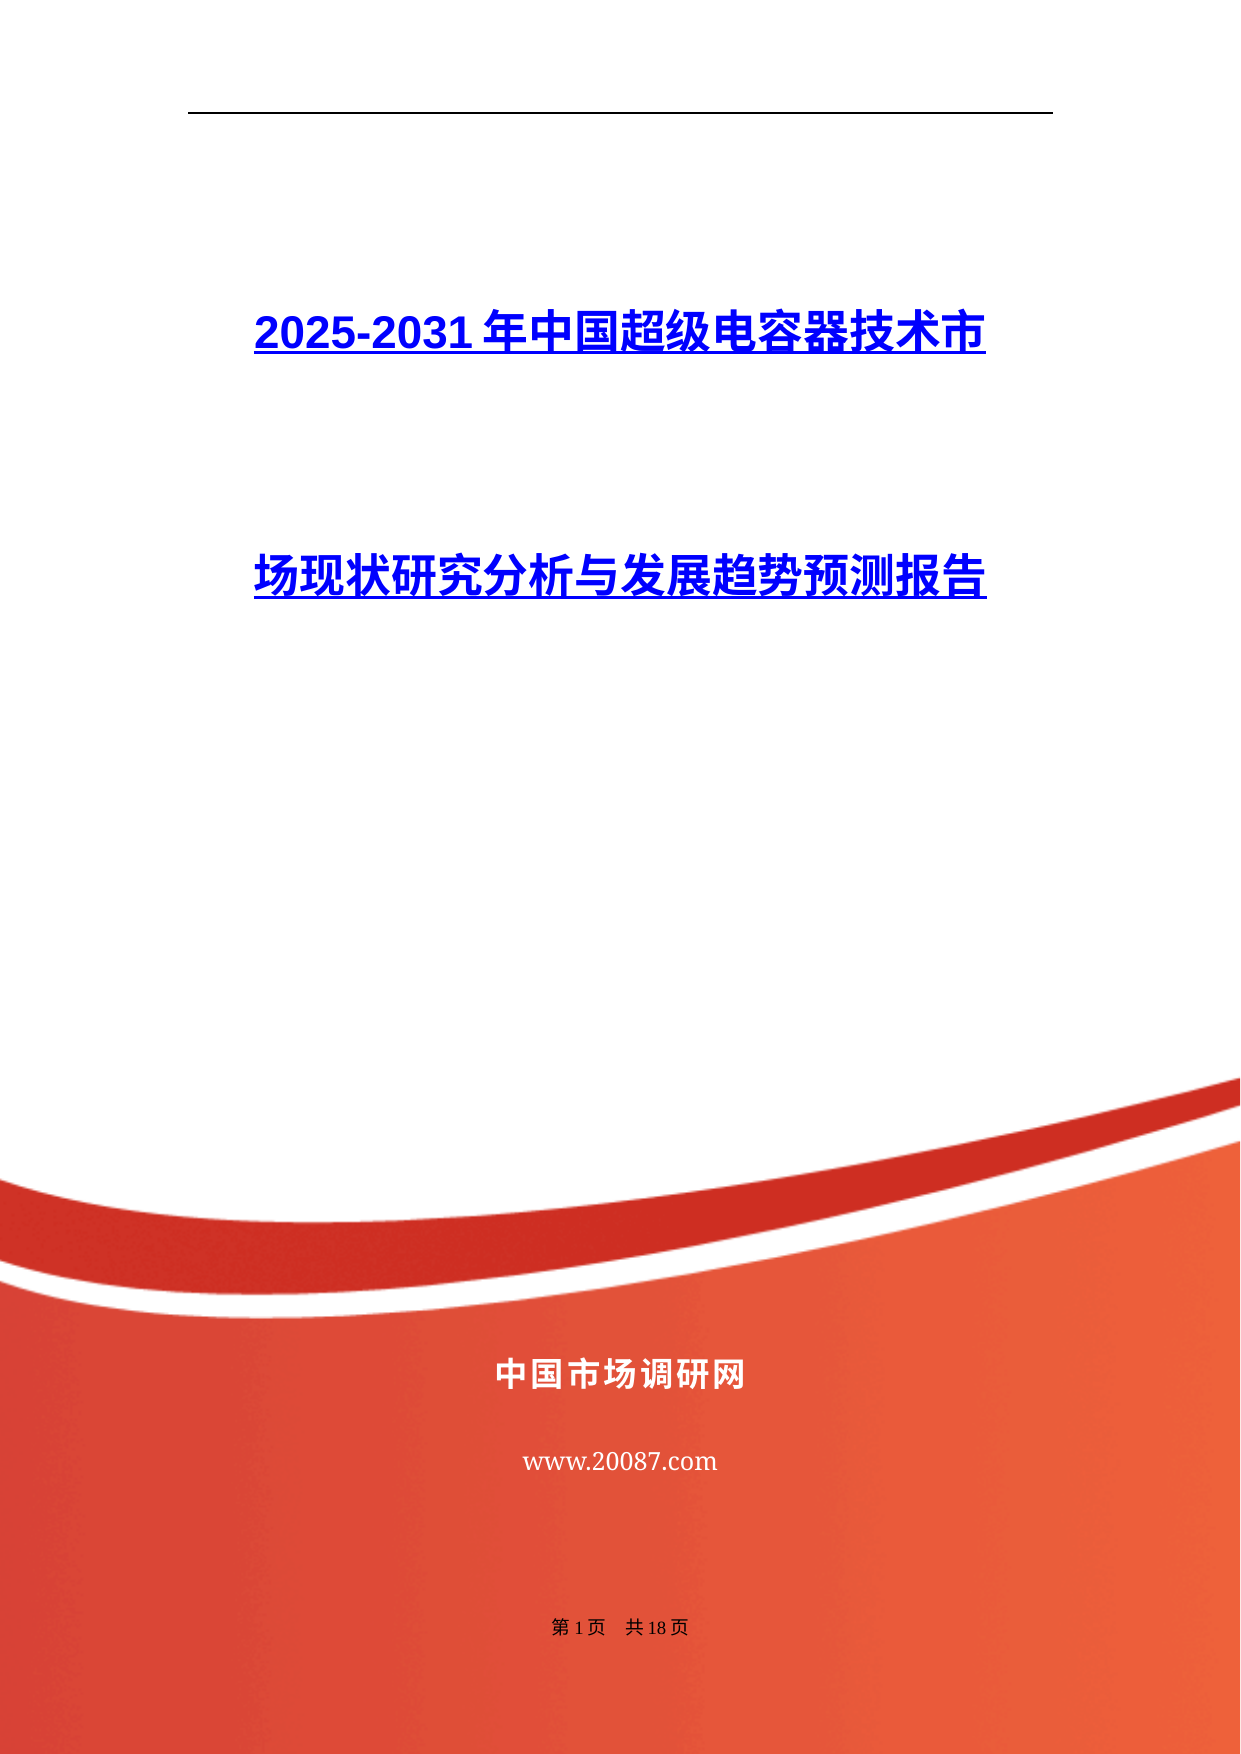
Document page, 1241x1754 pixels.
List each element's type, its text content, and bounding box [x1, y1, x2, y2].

table_header 2025-2031年中国超级电容器技术市场现状研究分析与发展趋势预测报告 [188, 207, 1053, 773]
picture [0, 1006, 1241, 1754]
subtitle 中国市场调研网 [187, 1339, 1053, 1404]
text www.20087.com [187, 1428, 1053, 1493]
